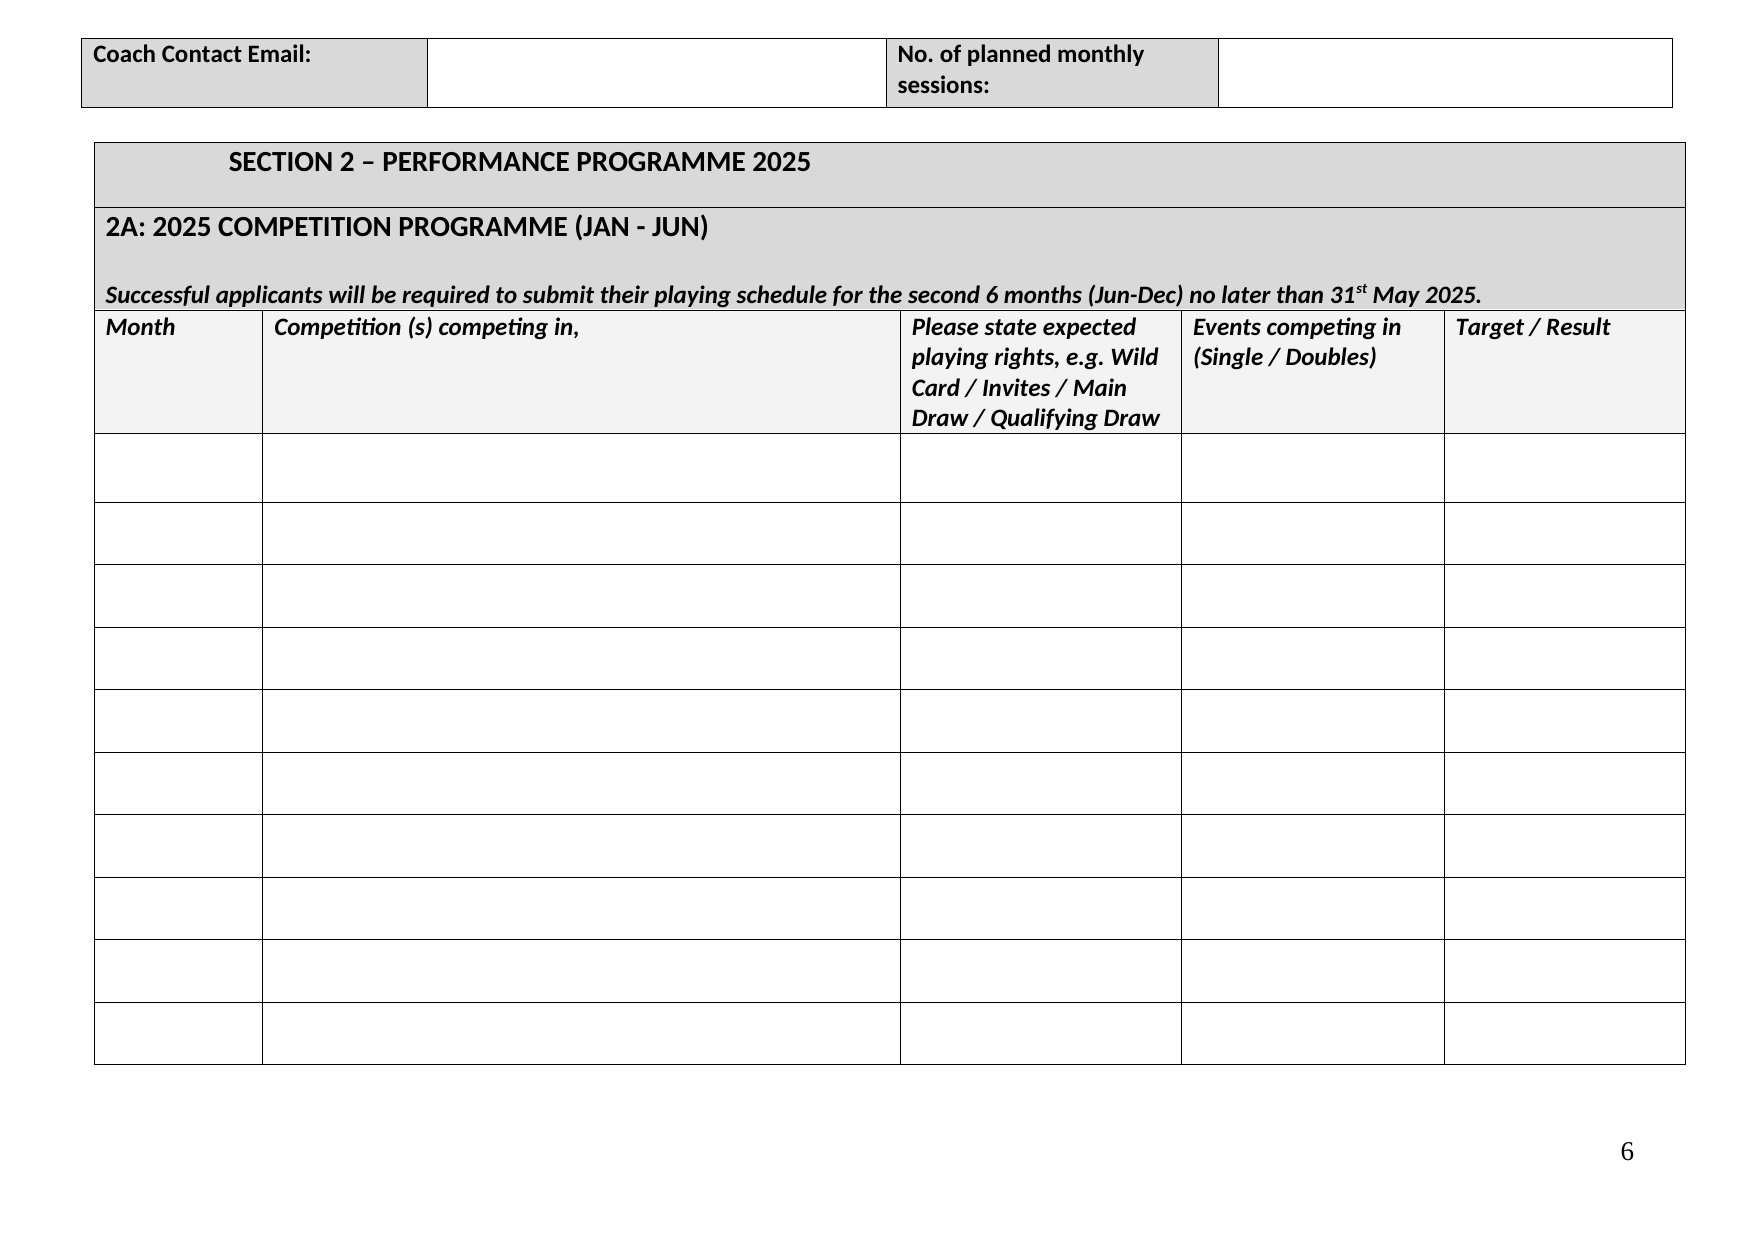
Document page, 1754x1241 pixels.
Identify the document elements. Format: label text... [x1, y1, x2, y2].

table_cell [901, 940, 1181, 1002]
table_cell [1445, 1003, 1685, 1064]
table_cell [263, 503, 900, 564]
table_cell [263, 565, 900, 627]
table_cell [1445, 940, 1685, 1002]
table_cell [1182, 690, 1444, 752]
table_cell [1445, 565, 1685, 627]
table_cell [428, 39, 886, 107]
table_cell [901, 434, 1181, 502]
table_cell [1182, 434, 1444, 502]
table_cell [263, 878, 900, 939]
table_cell [901, 753, 1181, 814]
table_cell [263, 690, 900, 752]
table_cell [1182, 1003, 1444, 1064]
table_cell Competition (s) competing in, [263, 311, 900, 433]
table_cell [1182, 815, 1444, 877]
table_cell [95, 503, 262, 564]
table_cell [1445, 690, 1685, 752]
table_cell [1182, 753, 1444, 814]
table_cell Coach Contact Email: [82, 39, 427, 107]
table_cell [95, 628, 262, 689]
table_cell [901, 690, 1181, 752]
table_cell [1182, 940, 1444, 1002]
table_cell [1445, 753, 1685, 814]
table_cell [95, 690, 262, 752]
table_cell [1182, 628, 1444, 689]
table_cell [95, 1003, 262, 1064]
table_cell [263, 815, 900, 877]
table_cell [95, 434, 262, 502]
table_cell [901, 878, 1181, 939]
table_cell [1219, 39, 1672, 107]
table_cell No. of planned monthly sessions: [887, 39, 1218, 107]
table_cell [901, 628, 1181, 689]
table_cell [95, 815, 262, 877]
table_cell [1445, 628, 1685, 689]
table_cell [1445, 878, 1685, 939]
table_cell 2A: 2025 COMPETITION PROGRAMME (JAN - JUN) Successful applicants will be required to submit their playing schedule for the second 6 months (Jun-Dec) no later than 31st May 2025. [95, 208, 1685, 309]
table_cell [95, 753, 262, 814]
table_cell Target / Result [1445, 311, 1685, 433]
table_cell [263, 628, 900, 689]
table_cell [1445, 503, 1685, 564]
table_cell [901, 565, 1181, 627]
table_cell [901, 503, 1181, 564]
table_cell [95, 878, 262, 939]
table_cell [263, 940, 900, 1002]
table_cell [95, 565, 262, 627]
table_cell [263, 753, 900, 814]
table_cell [901, 1003, 1181, 1064]
table_cell Month [95, 311, 262, 433]
table_cell Please state expected playing rights, e.g. Wild Card / Invites / Main Draw / Qualifying Draw [901, 311, 1181, 433]
table_cell [95, 940, 262, 1002]
table_header SECTION 2 – PERFORMANCE PROGRAMME 2025 [95, 143, 1685, 207]
table_cell [1445, 815, 1685, 877]
table_cell [1182, 503, 1444, 564]
table_cell [1445, 434, 1685, 502]
table_cell Events competing in (Single / Doubles) [1182, 311, 1444, 433]
table_cell [1182, 878, 1444, 939]
table_cell [263, 434, 900, 502]
table_cell [901, 815, 1181, 877]
table_cell [1182, 565, 1444, 627]
table_cell [263, 1003, 900, 1064]
